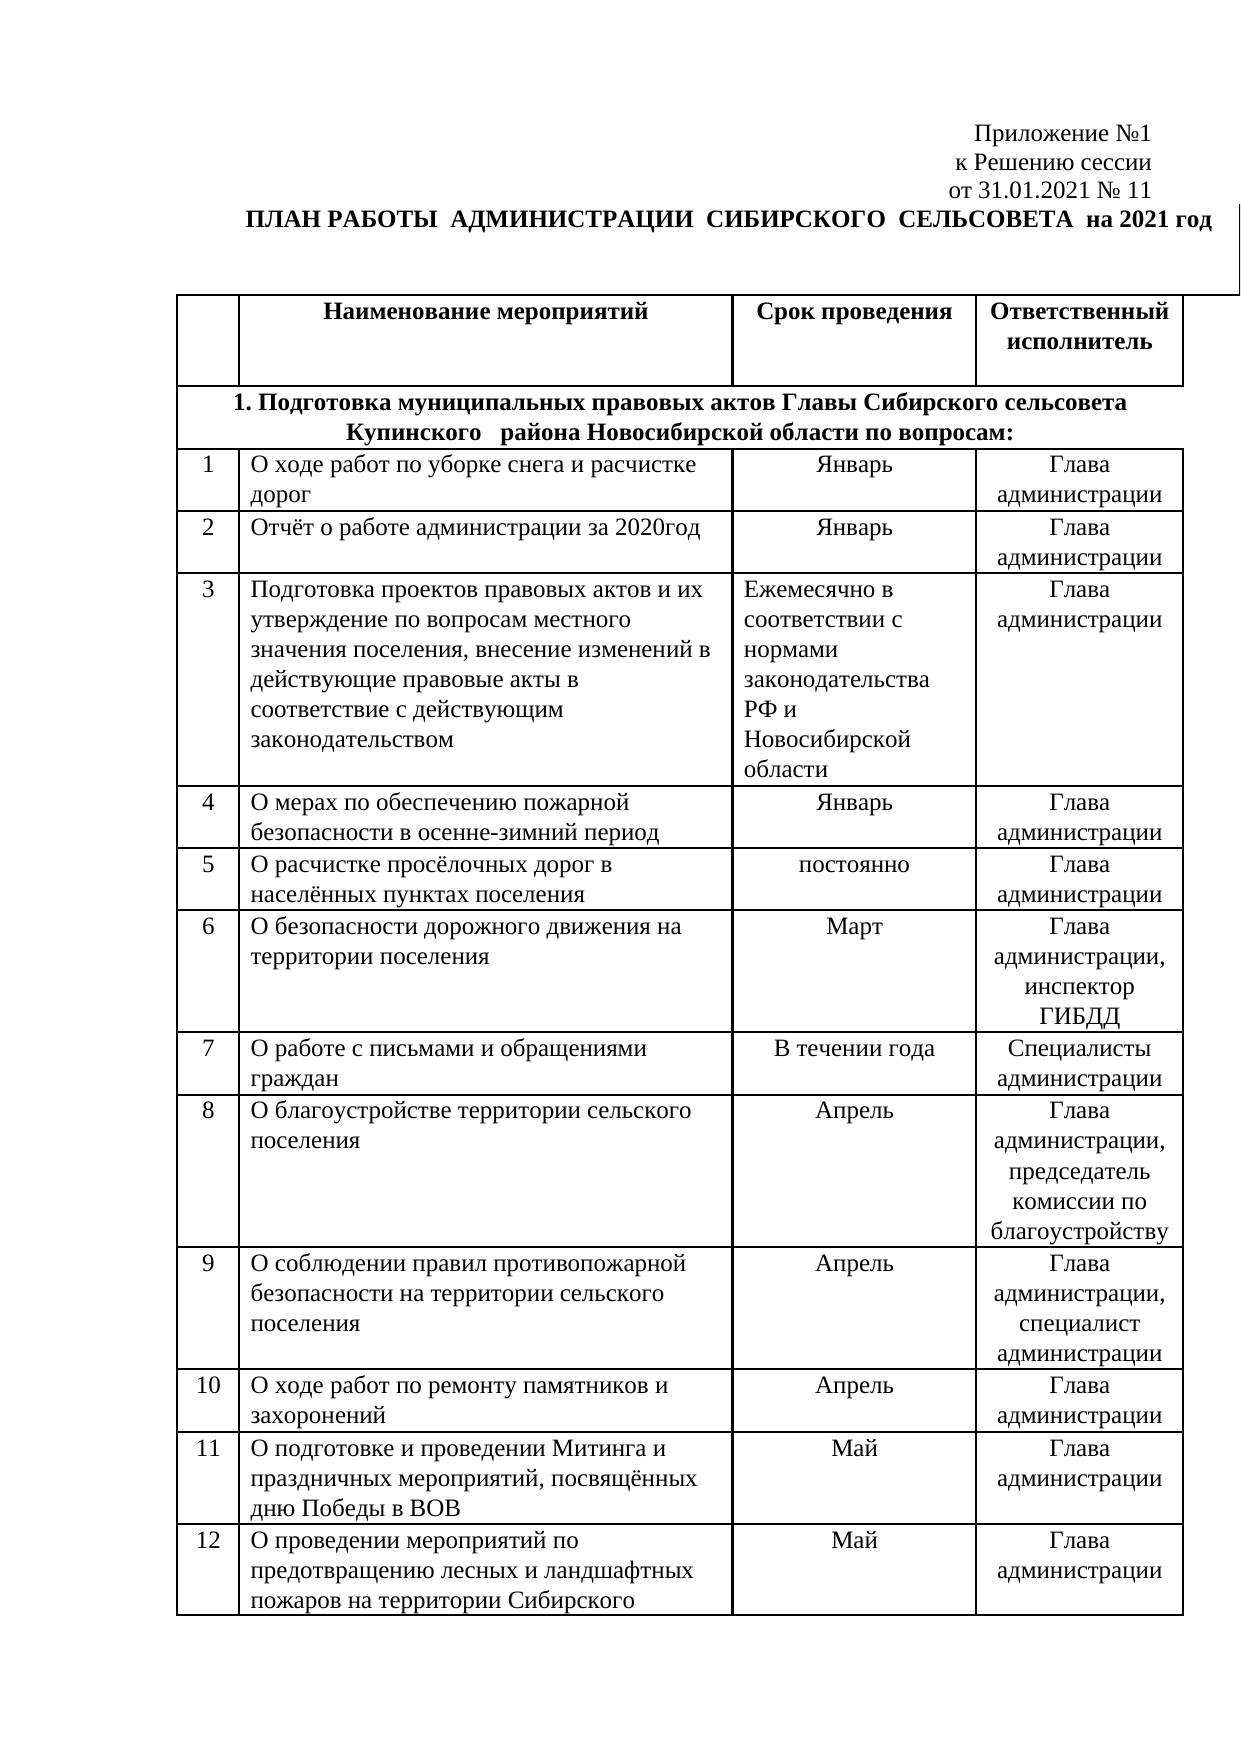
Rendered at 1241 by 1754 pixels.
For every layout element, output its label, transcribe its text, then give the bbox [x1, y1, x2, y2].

table_cell Апрель [734, 1096, 975, 1246]
table_cell 2 [178, 512, 238, 572]
table_cell 5 [178, 849, 238, 909]
table_cell Апрель [734, 1370, 975, 1431]
table_cell Глава администрации [977, 1370, 1182, 1431]
table_cell Глава администрации [977, 849, 1182, 909]
table_cell Наименование мероприятий [240, 296, 731, 385]
table_cell 7 [178, 1033, 238, 1093]
table_cell 6 [178, 911, 238, 1031]
table_cell О безопасности дорожного движения на территории поселения [240, 911, 731, 1031]
table_cell Глава администрации [977, 787, 1182, 847]
table_cell Подготовка проектов правовых актов и их утверждение по вопросам местного значения поселения, внесение изменений в действующие правовые акты в соответствие с действующим законодательством [240, 574, 731, 784]
text Приложение №1 к Решению сессии от 31.01.2021 № 11 [177, 118, 1152, 204]
table_cell Глава администрации, председатель комиссии по благоустройству [977, 1096, 1182, 1246]
table_cell О подготовке и проведении Митинга и праздничных мероприятий, посвящённых дню Победы в ВОВ [240, 1433, 731, 1523]
table_cell Январь [734, 787, 975, 847]
table_cell 11 [178, 1433, 238, 1523]
table_cell Глава администрации, специалист администрации [977, 1248, 1182, 1368]
table_cell О расчистке просёлочных дорог в населённых пунктах поселения [240, 849, 731, 909]
table_cell Ежемесячно в соответствии с нормами законодательства РФ и Новосибирской области [734, 574, 975, 784]
table_cell [178, 296, 238, 385]
table_cell Май [734, 1433, 975, 1523]
table_cell 4 [178, 787, 238, 847]
table_cell О работе с письмами и обращениями граждан [240, 1033, 731, 1093]
table_header ПЛАН РАБОТЫ АДМИНИСТРАЦИИ СИБИРСКОГО СЕЛЬСОВЕТА на 2021 год [177, 204, 1239, 294]
table_cell Апрель [734, 1248, 975, 1368]
table_cell 9 [178, 1248, 238, 1368]
table_cell 12 [178, 1525, 238, 1614]
table_cell Ответственный исполнитель [977, 296, 1182, 385]
table_cell Январь [734, 512, 975, 572]
table_cell Глава администрации [977, 1433, 1182, 1523]
table_cell 1. Подготовка муниципальных правовых актов Главы Сибирского сельсовета Купинского района Новосибирской области по вопросам: [178, 387, 1183, 447]
table_cell О благоустройстве территории сельского поселения [240, 1096, 731, 1246]
table_cell Январь [734, 450, 975, 509]
table_cell Глава администрации, инспектор ГИБДД [977, 911, 1182, 1031]
table_cell Май [734, 1525, 975, 1614]
table_cell 1 [178, 450, 238, 509]
table_cell Глава администрации [977, 450, 1182, 509]
table_cell Глава администрации [977, 1525, 1182, 1614]
table_cell Срок проведения [734, 296, 975, 385]
table_cell О ходе работ по ремонту памятников и захоронений [240, 1370, 731, 1431]
table_cell 10 [178, 1370, 238, 1431]
table_cell Глава администрации [977, 574, 1182, 784]
table_cell В течении года [734, 1033, 975, 1093]
table_cell 3 [178, 574, 238, 784]
table_cell Отчёт о работе администрации за 2020год [240, 512, 731, 572]
table_cell О ходе работ по уборке снега и расчистке дорог [240, 450, 731, 509]
table_cell постоянно [734, 849, 975, 909]
table_cell Глава администрации [977, 512, 1182, 572]
table_cell О соблюдении правил противопожарной безопасности на территории сельского поселения [240, 1248, 731, 1368]
table_cell Март [734, 911, 975, 1031]
table_cell О мерах по обеспечению пожарной безопасности в осенне-зимний период [240, 787, 731, 847]
table_cell 8 [178, 1096, 238, 1246]
table_cell Специалисты администрации [977, 1033, 1182, 1093]
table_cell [240, 1525, 731, 1614]
